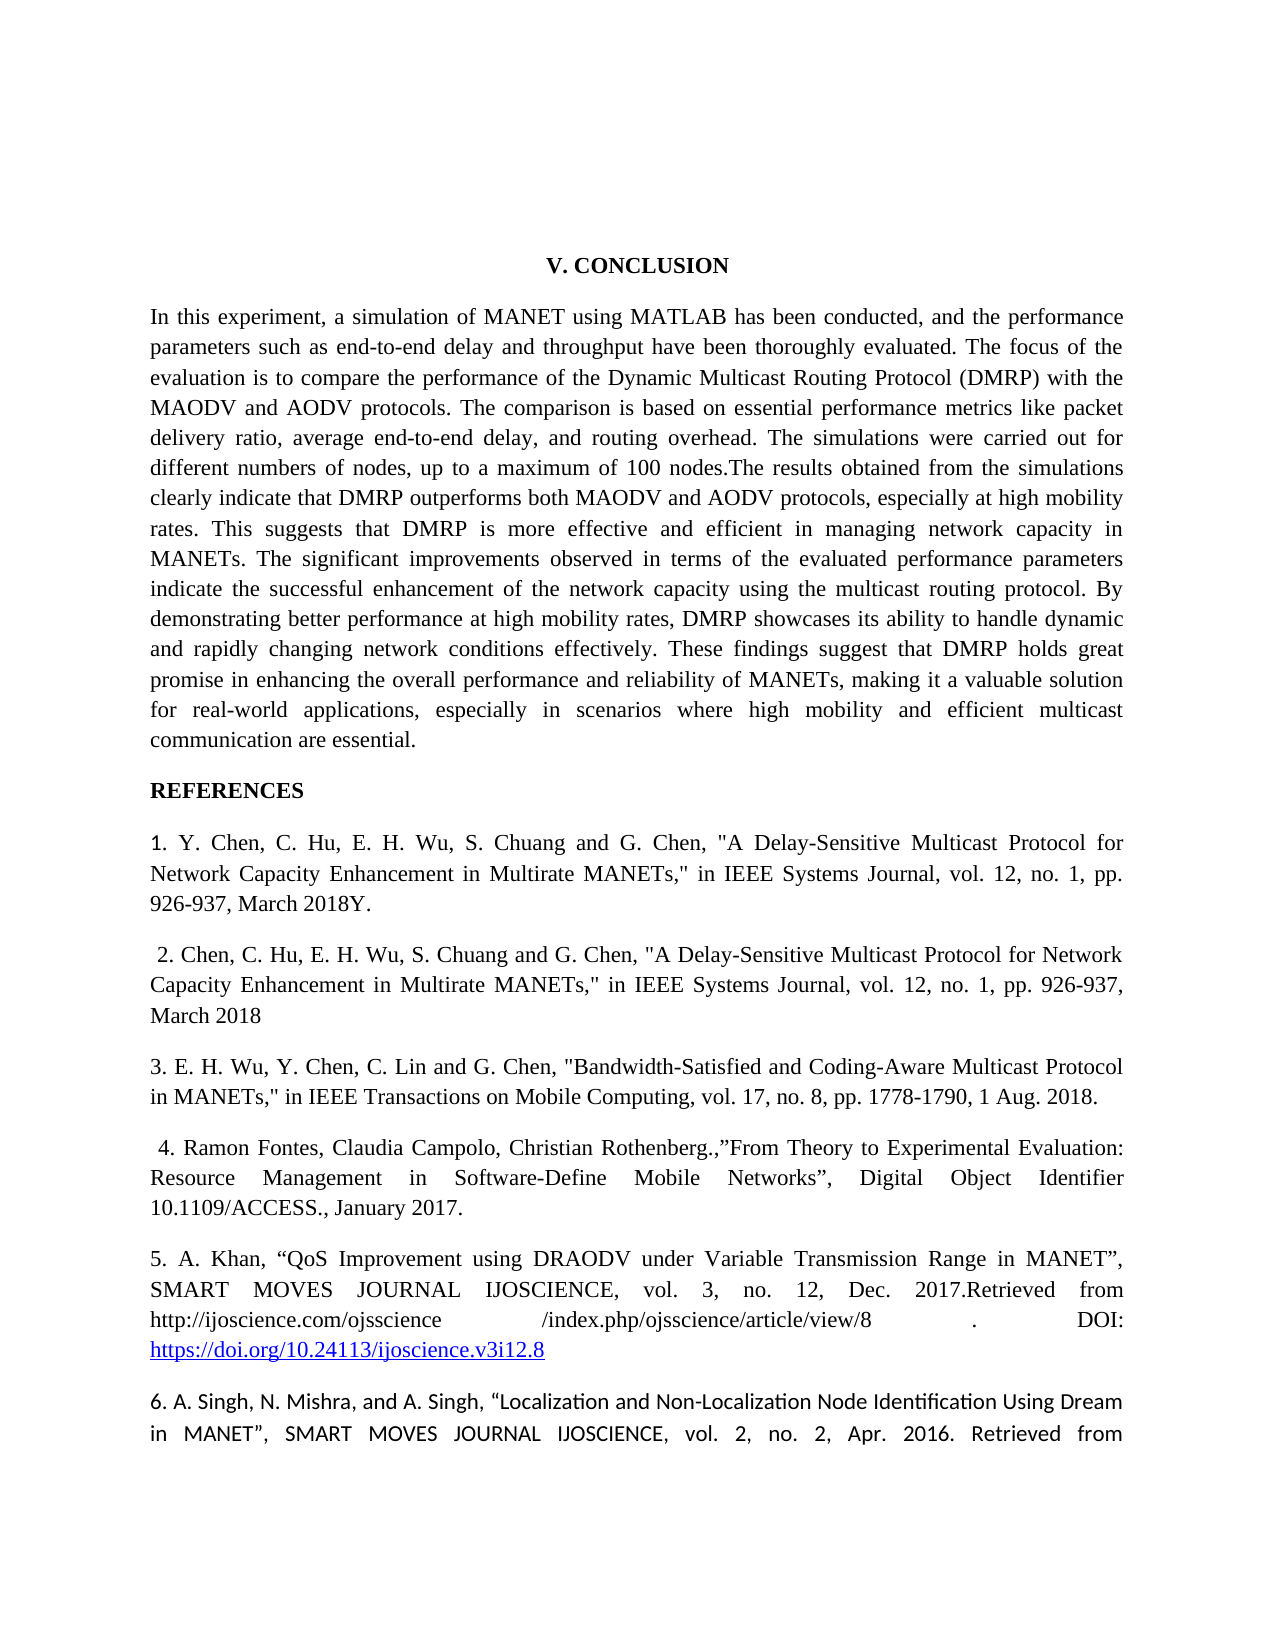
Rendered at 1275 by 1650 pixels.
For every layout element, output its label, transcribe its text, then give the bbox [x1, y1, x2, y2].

text REFERENCES [150, 777, 1125, 803]
text 1. Y. Chen, C. Hu, E. H. Wu, S. Chuang and G. Chen, "A Delay-Sensitive Multicast Protocol for Network Capacity Enhancement in Multirate MANETs," in IEEE Systems Journal, vol. 12, no. 1, pp. 926-937, March 2018Y. [150, 828, 1125, 917]
text In this experiment, a simulation of MANET using MATLAB has been conducted, and the performance parameters such as end-to-end delay and throughput have been thoroughly evaluated. The focus of the evaluation is to compare the performance of the Dynamic Multicast Routing Protocol (DMRP) with the MAODV and AODV protocols. The comparison is based on essential performance metrics like packet delivery ratio, average end-to-end delay, and routing overhead. The simulations were carried out for different numbers of nodes, up to a maximum of 100 nodes.The results obtained from the simulations clearly indicate that DMRP outperforms both MAODV and AODV protocols, especially at high mobility rates. This suggests that DMRP is more effective and efficient in managing network capacity in MANETs. The significant improvements observed in terms of the evaluated performance parameters indicate the successful enhancement of the network capacity using the multicast routing protocol. By demonstrating better performance at high mobility rates, DMRP showcases its ability to handle dynamic and rapidly changing network conditions effectively. These findings suggest that DMRP holds great promise in enhancing the overall performance and reliability of MANETs, making it a valuable solution for real-world applications, especially in scenarios where high mobility and efficient multicast communication are essential. [150, 303, 1125, 752]
text 3. E. H. Wu, Y. Chen, C. Lin and G. Chen, "Bandwidth-Satisfied and Coding-Aware Multicast Protocol in MANETs," in IEEE Transactions on Mobile Computing, vol. 17, no. 8, pp. 1778-1790, 1 Aug. 2018. [150, 1053, 1125, 1109]
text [150, 1387, 1125, 1447]
text 4. Ramon Fontes, Claudia Campolo, Christian Rothenberg.,”From Theory to Experimental Evaluation: Resource Management in Software-Define Mobile Networks”, Digital Object Identifier 10.1109/ACCESS., January 2017. [150, 1134, 1125, 1221]
text V. CONCLUSION [150, 252, 1125, 278]
text 2. Chen, C. Hu, E. H. Wu, S. Chuang and G. Chen, "A Delay-Sensitive Multicast Protocol for Network Capacity Enhancement in Multirate MANETs," in IEEE Systems Journal, vol. 12, no. 1, pp. 926-937, March 2018 [150, 941, 1125, 1028]
text 5. A. Khan, “QoS Improvement using DRAODV under Variable Transmission Range in MANET”, SMART MOVES JOURNAL IJOSCIENCE, vol. 3, no. 12, Dec. 2017.Retrieved from http://ijoscience.com/ojsscience /index.php/ojsscience/article/view/8 . DOI: https://doi.org/10.24113/ijoscience.v3i12.8 [150, 1245, 1125, 1362]
